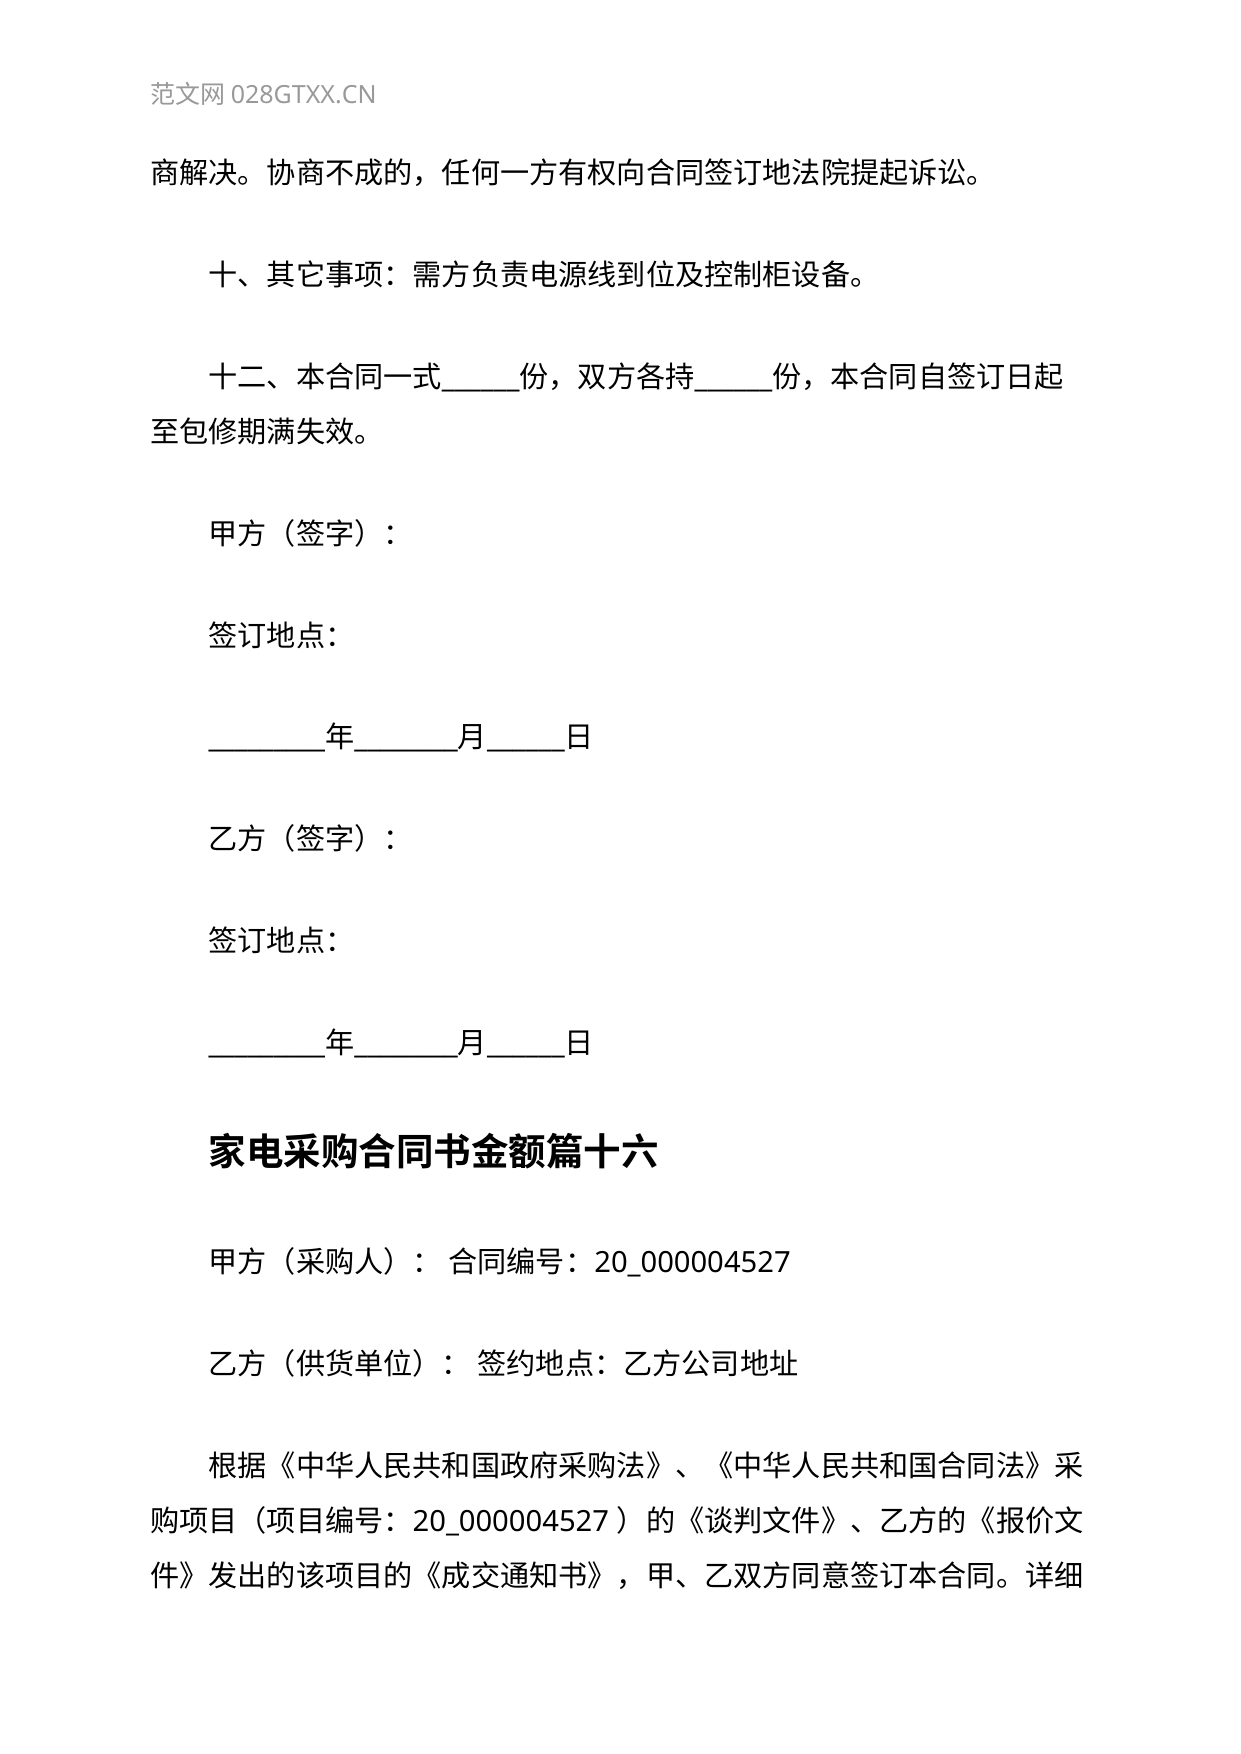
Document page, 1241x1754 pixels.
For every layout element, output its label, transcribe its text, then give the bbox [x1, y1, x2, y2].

text 甲方（签字）： [150, 510, 1090, 553]
text 甲方（采购人）： 合同编号：20_000004527 [150, 1239, 1090, 1281]
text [150, 1442, 1090, 1595]
text _________年________月______日 [150, 1019, 1090, 1062]
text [150, 150, 1090, 192]
text 乙方（签字）： [150, 816, 1090, 858]
text 签订地点： [150, 612, 1090, 654]
text 十、其它事项：需方负责电源线到位及控制柜设备。 [150, 252, 1090, 294]
text 乙方（供货单位）： 签约地点：乙方公司地址 [150, 1341, 1090, 1383]
text _________年________月______日 [150, 714, 1090, 756]
text 签订地点： [150, 918, 1090, 960]
text 家电采购合同书金额篇十六 [150, 1121, 1090, 1176]
text 十二、本合同一式______份，双方各持______份，本合同自签订日起至包修期满失效。 [150, 353, 1090, 451]
